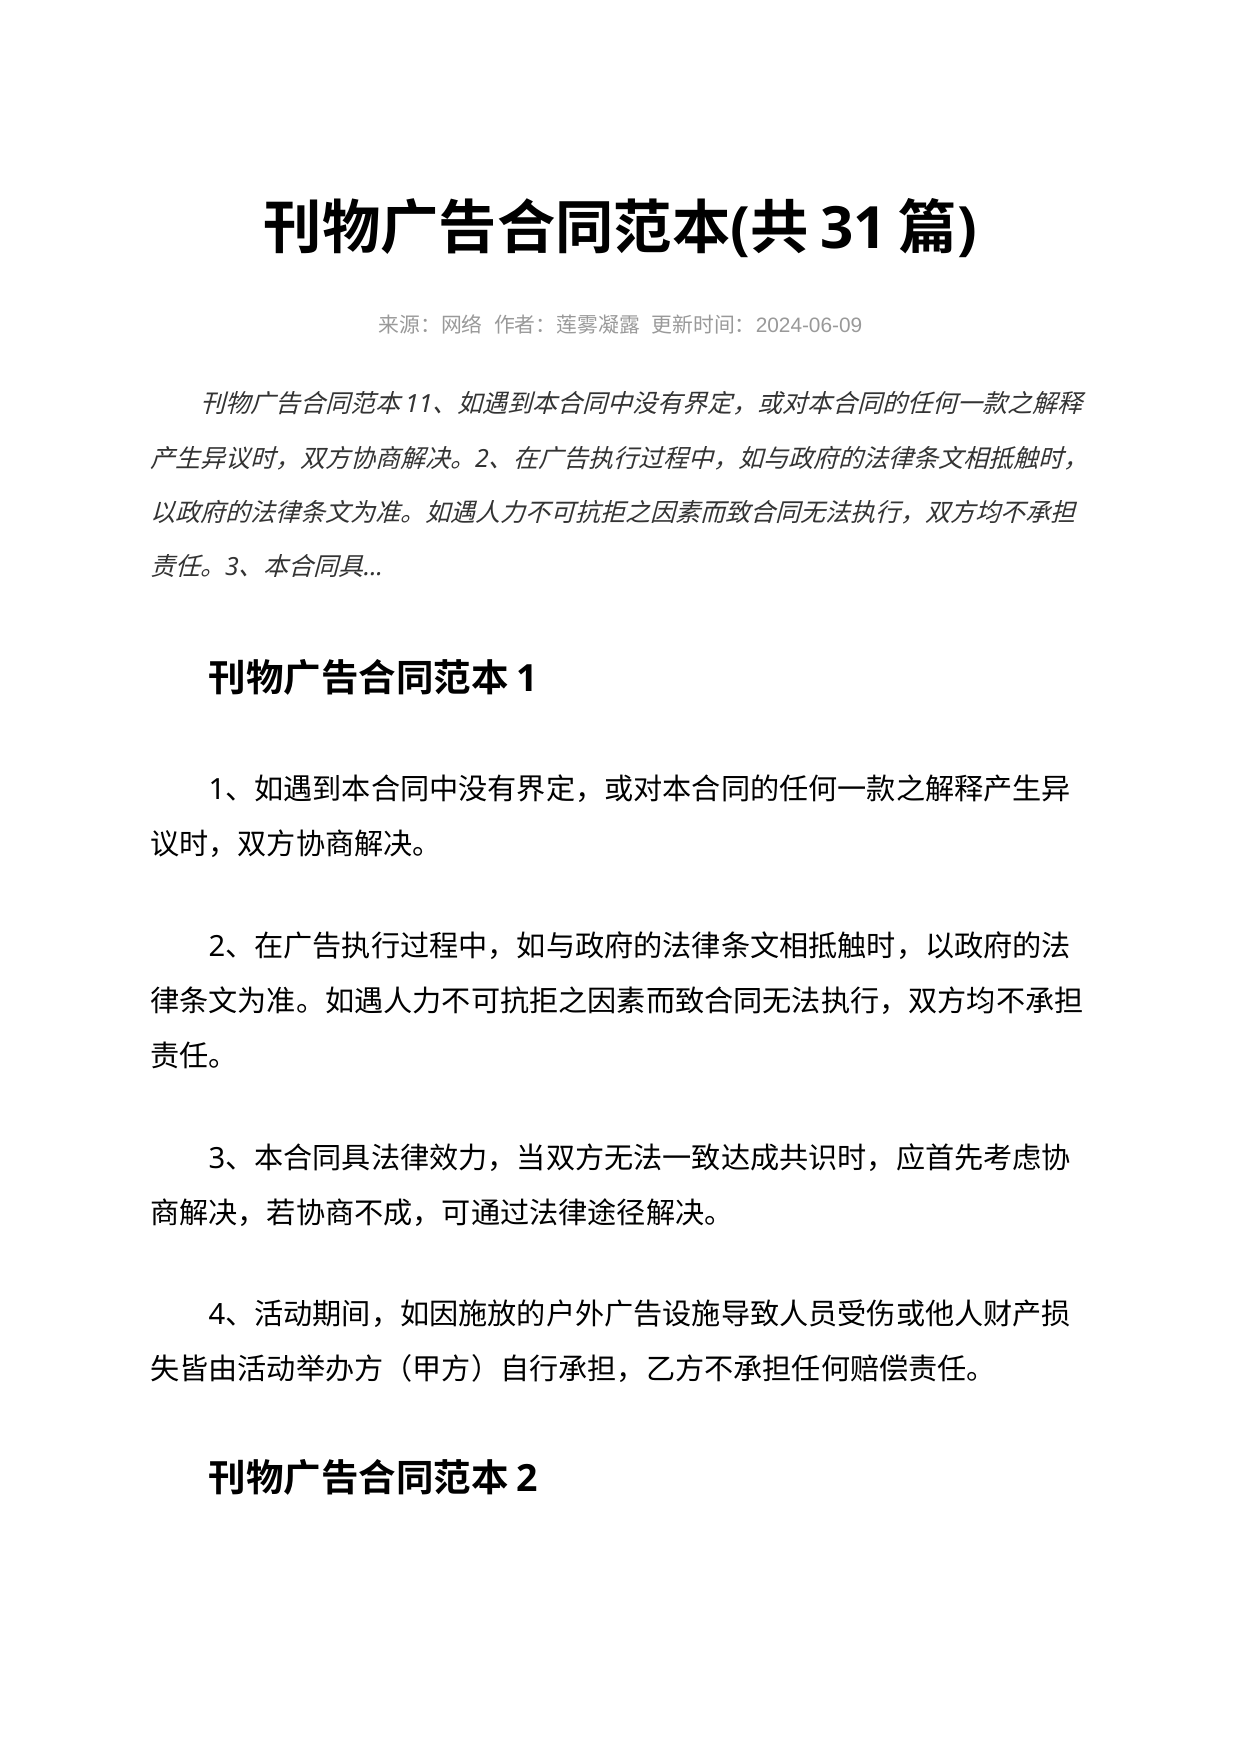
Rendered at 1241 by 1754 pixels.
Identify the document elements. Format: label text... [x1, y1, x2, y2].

subtitle 刊物广告合同范本(共31篇) [150, 181, 1090, 266]
text 1、如遇到本合同中没有界定，或对本合同的任何一款之解释产生异议时，双方协商解决。 [150, 766, 1090, 863]
text 2、在广告执行过程中，如与政府的法律条文相抵触时，以政府的法律条文为准。如遇人力不可抗拒之因素而致合同无法执行，双方均不承担责任。 [150, 922, 1090, 1075]
text 来源：网络 作者：莲雾凝露 更新时间：2024-06-09 [150, 313, 1090, 337]
text 3、本合同具法律效力，当双方无法一致达成共识时，应首先考虑协商解决，若协商不成，可通过法律途径解决。 [150, 1134, 1090, 1231]
text 刊物广告合同范本1 [150, 648, 1090, 703]
text 4、活动期间，如因施放的户外广告设施导致人员受伤或他人财产损失皆由活动举办方（甲方）自行承担，乙方不承担任何赔偿责任。 [150, 1291, 1090, 1388]
text 刊物广告合同范本2 [150, 1448, 1090, 1502]
text 刊物广告合同范本11、如遇到本合同中没有界定，或对本合同的任何一款之解释产生异议时，双方协商解决。2、在广告执行过程中，如与政府的法律条文相抵触时，以政府的法律条文为准。如遇人力不可抗拒之因素而致合同无法执行，双方均不承担责任。3、本合同具... [150, 384, 1090, 583]
